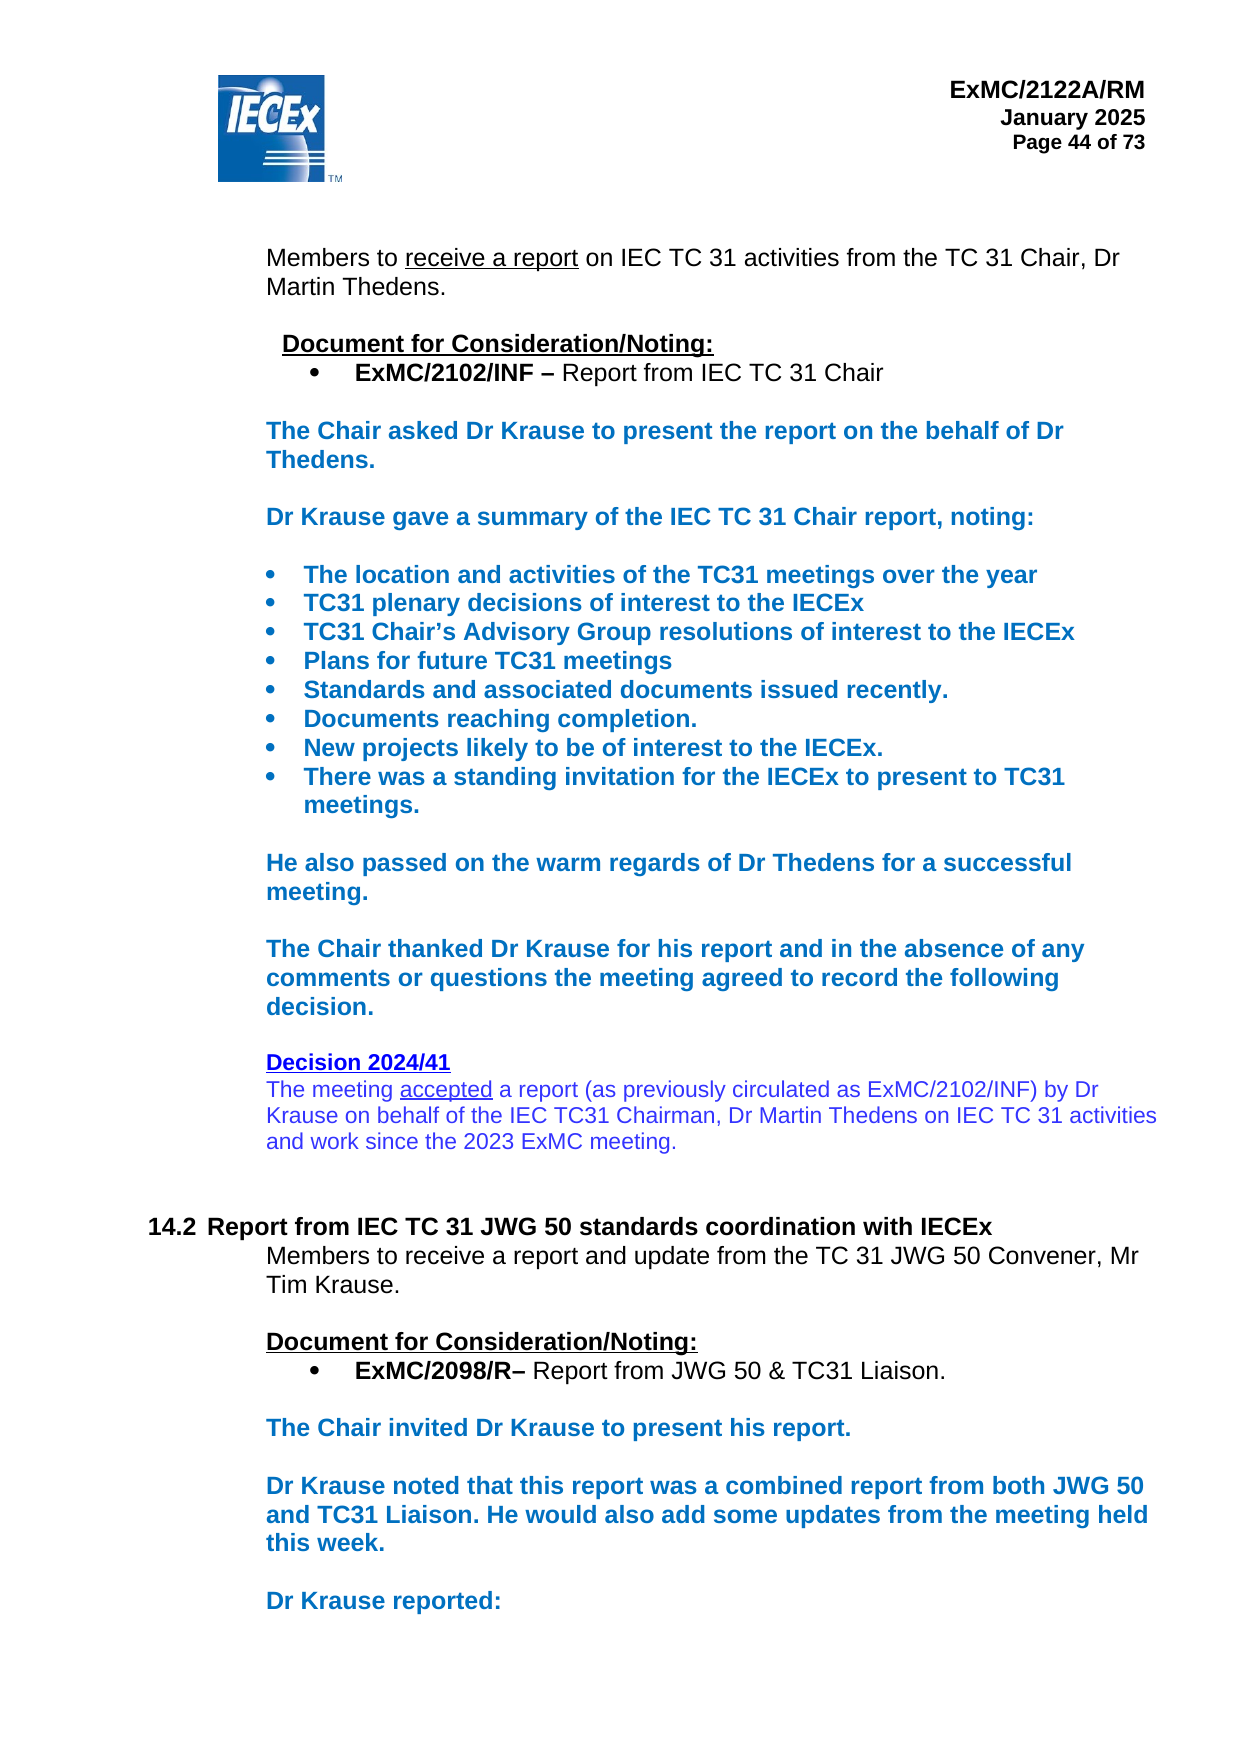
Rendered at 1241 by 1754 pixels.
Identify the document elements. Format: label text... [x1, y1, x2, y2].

text He also passed on the warm regards of Dr Thedens for a successful meeting. [266, 848, 1162, 905]
text Dr Krause gave a summary of the IEC TC 31 Chair report, noting: [266, 502, 1162, 531]
list Plans for future TC31 meetings [266, 646, 1162, 675]
text The Chair invited Dr Krause to present his report. [266, 1413, 1162, 1442]
text Dr Krause reported: [266, 1586, 1162, 1615]
text The meeting accepted a report (as previously circulated as ExMC/2102/INF) by Dr Krause on behalf of the IEC TC31 Chairman, Dr Martin Thedens on IEC TC 31 activities and work since the 2023 ExMC meeting. [266, 1076, 1162, 1154]
text Document for Consideration/Noting: [207, 329, 1162, 358]
list ExMC/2098/R– Report from JWG 50 & TC31 Liaison. [310, 1356, 1162, 1385]
list Documents reaching completion. [266, 704, 1162, 733]
text Document for Consideration/Noting: [207, 1327, 1162, 1356]
text Members to receive a report and update from the TC 31 JWG 50 Convener, Mr Tim Krause. [192, 1241, 1162, 1298]
subtitle Report from IEC TC 31 JWG 50 standards coordination with IECEx [148, 1212, 1162, 1241]
list There was a standing invitation for the IECEx to present to TC31 meetings. [266, 762, 1162, 819]
text The Chair asked Dr Krause to present the report on the behalf of Dr Thedens. [266, 416, 1162, 473]
list ExMC/2102/INF – Report from IEC TC 31 Chair [310, 358, 1162, 387]
list The location and activities of the TC31 meetings over the year [266, 559, 1162, 588]
text Members to receive a report on IEC TC 31 activities from the TC 31 Chair, Dr Martin Thedens. [192, 243, 1162, 301]
picture [218, 75, 342, 182]
list TC31 plenary decisions of interest to the IECEx [266, 588, 1162, 617]
list New projects likely to be of interest to the IECEx. [266, 733, 1162, 762]
list The Chair thanked Dr Krause for his report and in the absence of any comments or questions the meeting agreed to record the following decision. [266, 934, 1162, 1020]
text Decision 2024/41 [266, 1049, 1162, 1076]
list Standards and associated documents issued recently. [266, 675, 1162, 704]
list TC31 Chair’s Advisory Group resolutions of interest to the IECEx [266, 617, 1162, 646]
text Dr Krause noted that this report was a combined report from both JWG 50 and TC31 Liaison. He would also add some updates from the meeting held this week. [266, 1471, 1162, 1557]
